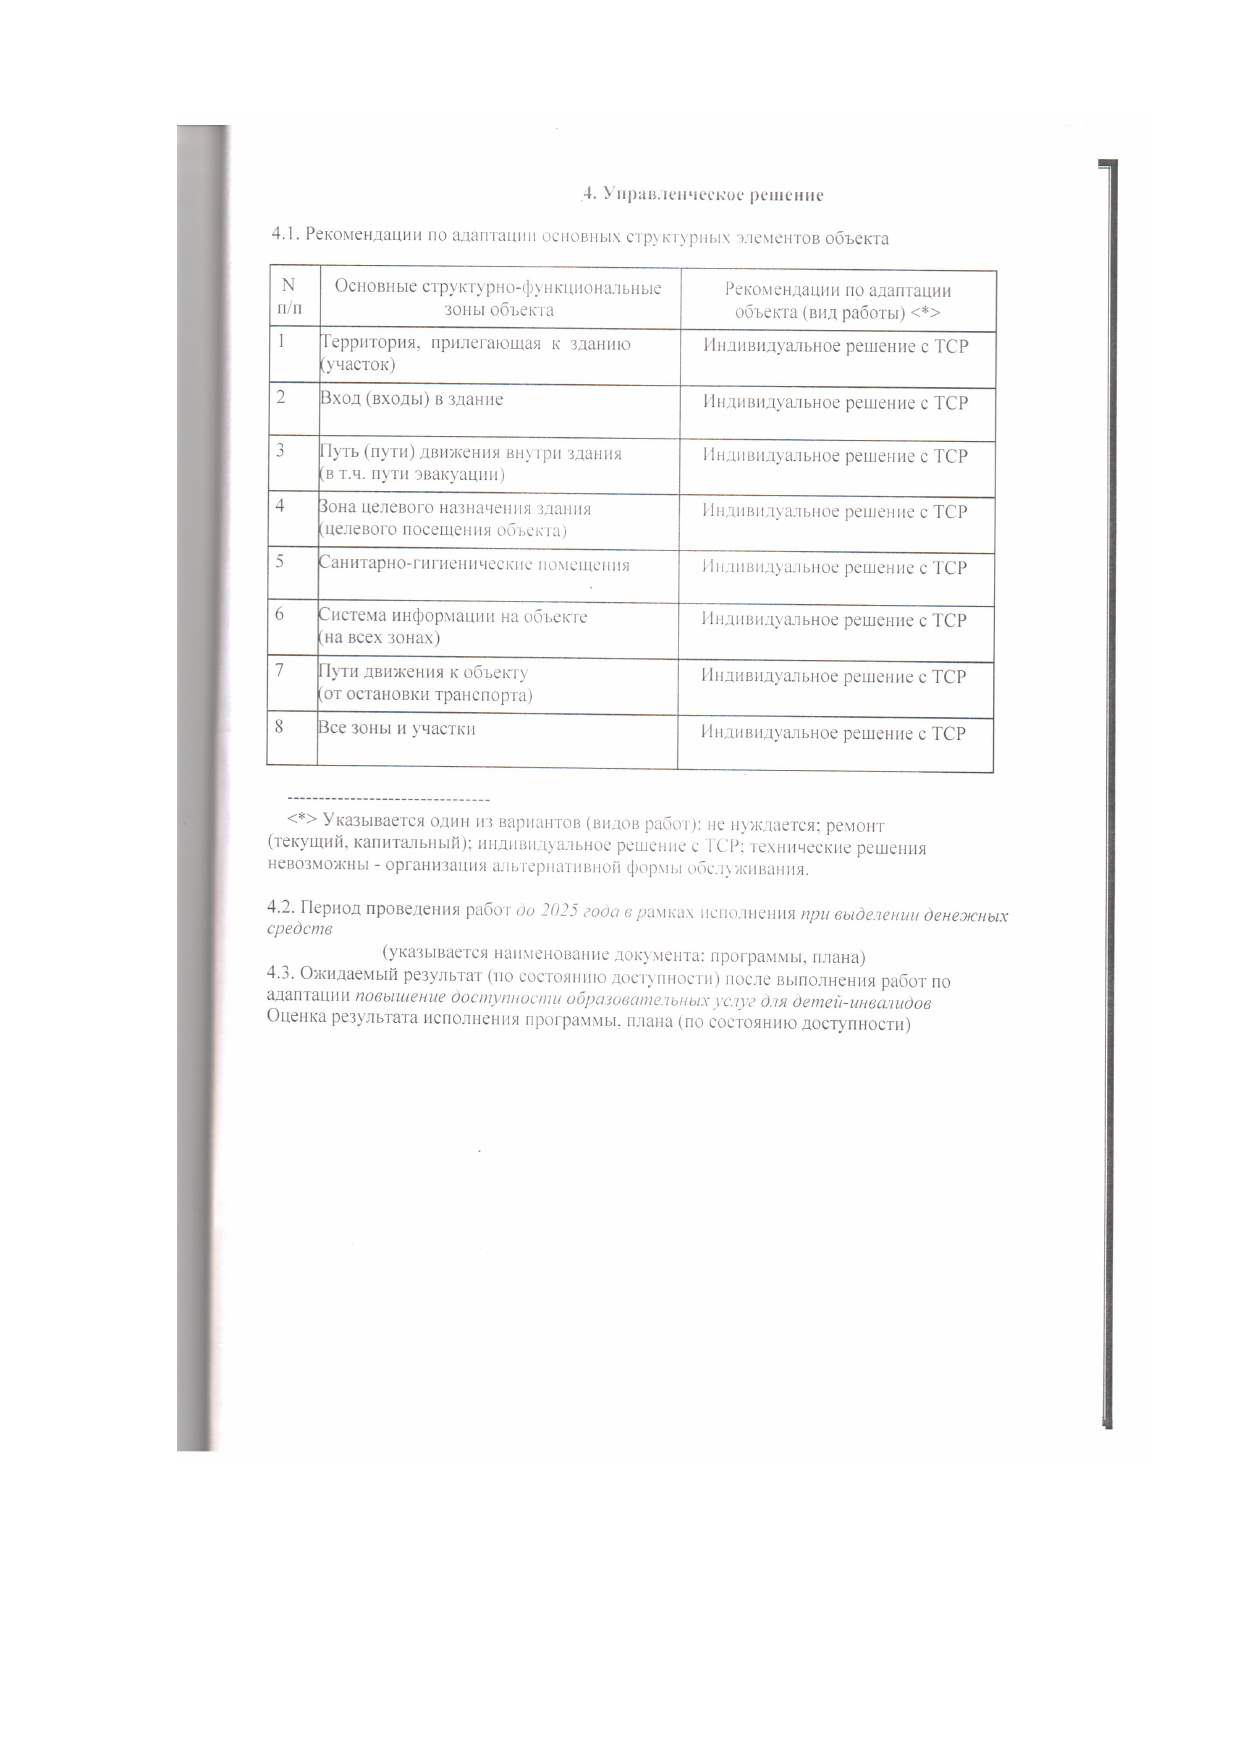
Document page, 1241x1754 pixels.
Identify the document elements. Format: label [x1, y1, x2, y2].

picture [177, 118, 1151, 1458]
